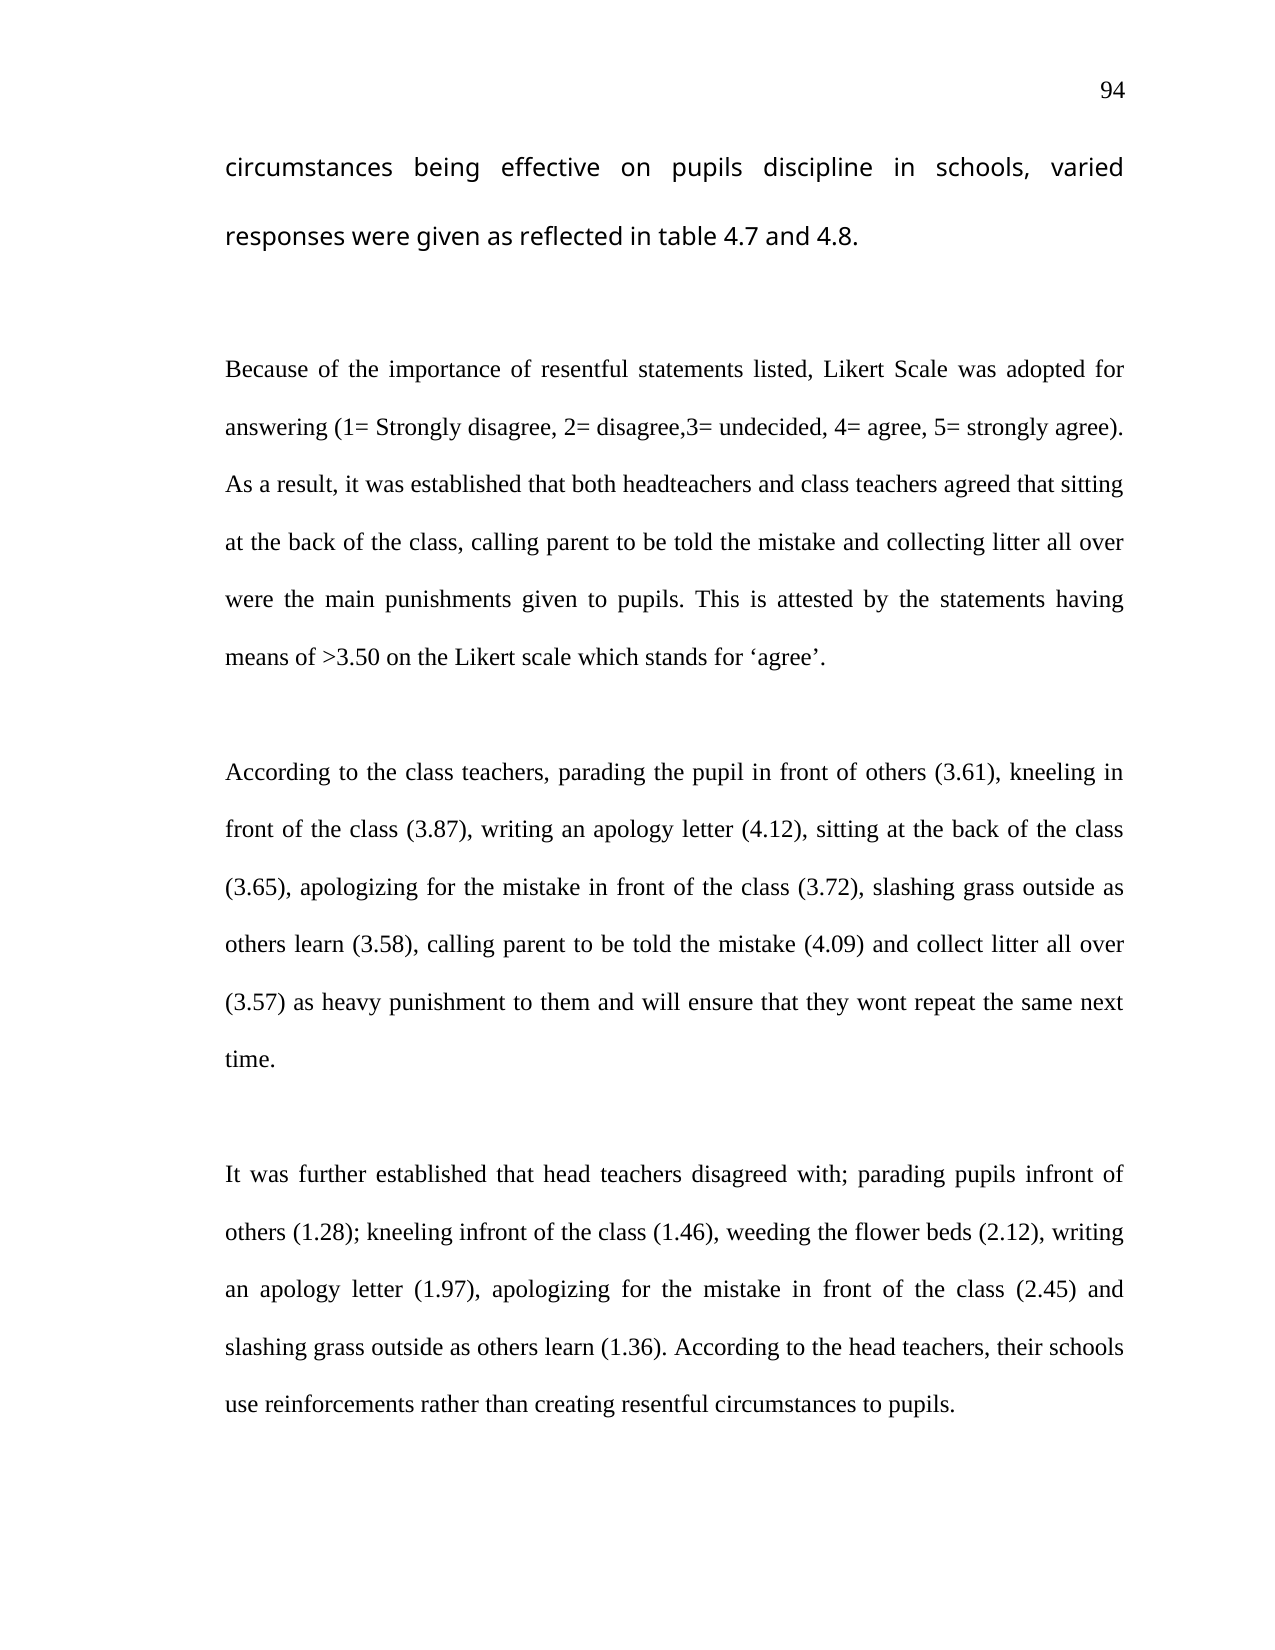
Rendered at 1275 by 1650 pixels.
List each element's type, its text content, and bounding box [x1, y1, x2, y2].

text Because of the importance of resentful statements listed, Likert Scale was adopted for answering (1= Strongly disagree, 2= disagree,3= undecided, 4= agree, 5= strongly agree). As a result, it was established that both headteachers and class teachers agreed that sitting at the back of the class, calling parent to be told the mistake and collecting litter all over were the main punishments given to pupils. This is attested by the statements having means of >3.50 on the Likert scale which stands for ‘agree’. [225, 354, 1125, 671]
text It was further established that head teachers disagreed with; parading pupils infront of others (1.28); kneeling infront of the class (1.46), weeding the flower beds (2.12), writing an apology letter (1.97), apologizing for the mistake in front of the class (2.45) and slashing grass outside as others learn (1.36). According to the head teachers, their schools use reinforcements rather than creating resentful circumstances to pupils. [225, 1159, 1125, 1418]
text According to the class teachers, parading the pupil in front of others (3.61), kneeling in front of the class (3.87), writing an apology letter (4.12), sitting at the back of the class (3.65), apologizing for the mistake in front of the class (3.72), slashing grass outside as others learn (3.58), calling parent to be told the mistake (4.09) and collect litter all over (3.57) as heavy punishment to them and will ensure that they wont repeat the same next time. [225, 757, 1125, 1073]
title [225, 150, 1125, 252]
